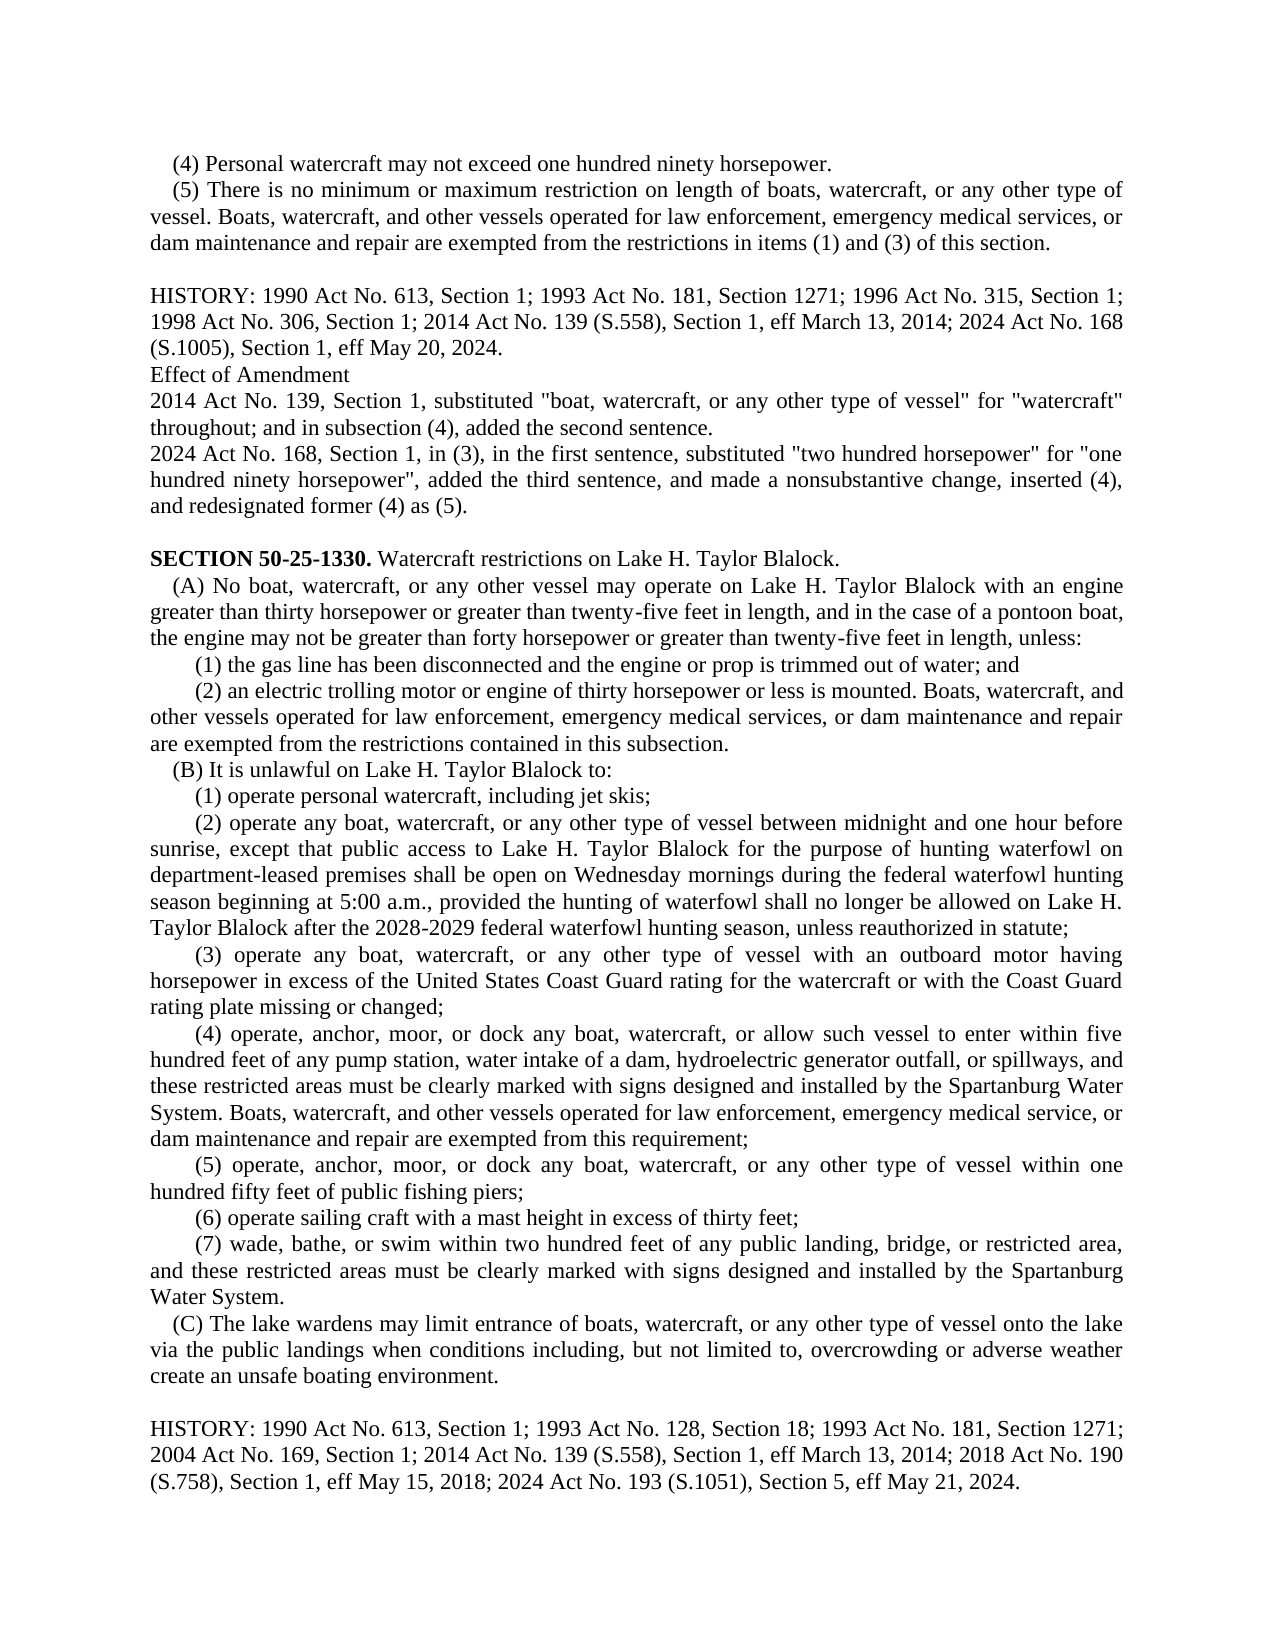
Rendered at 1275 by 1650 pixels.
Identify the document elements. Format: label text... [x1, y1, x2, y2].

text (5) There is no minimum or maximum restriction on length of boats, watercraft, or any other type of vessel. Boats, watercraft, and other vessels operated for law enforcement, emergency medical services, or dam maintenance and repair are exempted from the restrictions in items (1) and (3) of this section. [150, 176, 1125, 255]
text SECTION 50-25-1330. Watercraft restrictions on Lake H. Taylor Blalock. [150, 545, 1125, 572]
text (3) operate any boat, watercraft, or any other type of vessel with an outboard motor having horsepower in excess of the United States Coast Guard rating for the watercraft or with the Coast Guard rating plate missing or changed; [150, 941, 1125, 1020]
text (C) The lake wardens may limit entrance of boats, watercraft, or any other type of vessel onto the lake via the public landings when conditions including, but not limited to, overcrowding or adverse weather create an unsafe boating environment. [150, 1309, 1125, 1389]
text (4) operate, anchor, moor, or dock any boat, watercraft, or allow such vessel to enter within five hundred feet of any pump station, water intake of a dam, hydroelectric generator outfall, or spillways, and these restricted areas must be clearly marked with signs designed and installed by the Spartanburg Water System. Boats, watercraft, and other vessels operated for law enforcement, emergency medical service, or dam maintenance and repair are exempted from this requirement; [150, 1020, 1125, 1151]
text (5) operate, anchor, moor, or dock any boat, watercraft, or any other type of vessel within one hundred fifty feet of public fishing piers; [150, 1151, 1125, 1204]
text HISTORY: 1990 Act No. 613, Section 1; 1993 Act No. 128, Section 18; 1993 Act No. 181, Section 1271; 2004 Act No. 169, Section 1; 2014 Act No. 139 (S.558), Section 1, eff March 13, 2014; 2018 Act No. 190 (S.758), Section 1, eff May 15, 2018; 2024 Act No. 193 (S.1051), Section 5, eff May 21, 2024. [150, 1415, 1125, 1494]
text HISTORY: 1990 Act No. 613, Section 1; 1993 Act No. 181, Section 1271; 1996 Act No. 315, Section 1; 1998 Act No. 306, Section 1; 2014 Act No. 139 (S.558), Section 1, eff March 13, 2014; 2024 Act No. 168 (S.1005), Section 1, eff May 20, 2024. [150, 282, 1125, 361]
text 2024 Act No. 168, Section 1, in (3), in the first sentence, substituted "two hundred horsepower" for "one hundred ninety horsepower", added the third sentence, and made a nonsubstantive change, inserted (4), and redesignated former (4) as (5). [150, 440, 1125, 519]
text (6) operate sailing craft with a mast height in excess of thirty feet; [150, 1204, 1125, 1231]
text (2) operate any boat, watercraft, or any other type of vessel between midnight and one hour before sunrise, except that public access to Lake H. Taylor Blalock for the purpose of hunting waterfowl on department-leased premises shall be open on Wednesday mornings during the federal waterfowl hunting season beginning at 5:00 a.m., provided the hunting of waterfowl shall no longer be allowed on Lake H. Taylor Blalock after the 2028-2029 federal waterfowl hunting season, unless reauthorized in statute; [150, 809, 1125, 941]
text (4) Personal watercraft may not exceed one hundred ninety horsepower. [150, 150, 1125, 176]
text (2) an electric trolling motor or engine of thirty horsepower or less is mounted. Boats, watercraft, and other vessels operated for law enforcement, emergency medical services, or dam maintenance and repair are exempted from the restrictions contained in this subsection. [150, 677, 1125, 756]
text 2014 Act No. 139, Section 1, substituted "boat, watercraft, or any other type of vessel" for "watercraft" throughout; and in subsection (4), added the second sentence. [150, 387, 1125, 440]
text (A) No boat, watercraft, or any other vessel may operate on Lake H. Taylor Blalock with an engine greater than thirty horsepower or greater than twenty-five feet in length, and in the case of a pontoon boat, the engine may not be greater than forty horsepower or greater than twenty-five feet in length, unless: [150, 572, 1125, 651]
text Effect of Amendment [150, 361, 1125, 387]
text (B) It is unlawful on Lake H. Taylor Blalock to: [150, 756, 1125, 782]
text (7) wade, bathe, or swim within two hundred feet of any public landing, bridge, or restricted area, and these restricted areas must be clearly marked with signs designed and installed by the Spartanburg Water System. [150, 1231, 1125, 1309]
text (1) the gas line has been disconnected and the engine or prop is trimmed out of water; and [150, 651, 1125, 677]
text (1) operate personal watercraft, including jet skis; [150, 782, 1125, 809]
